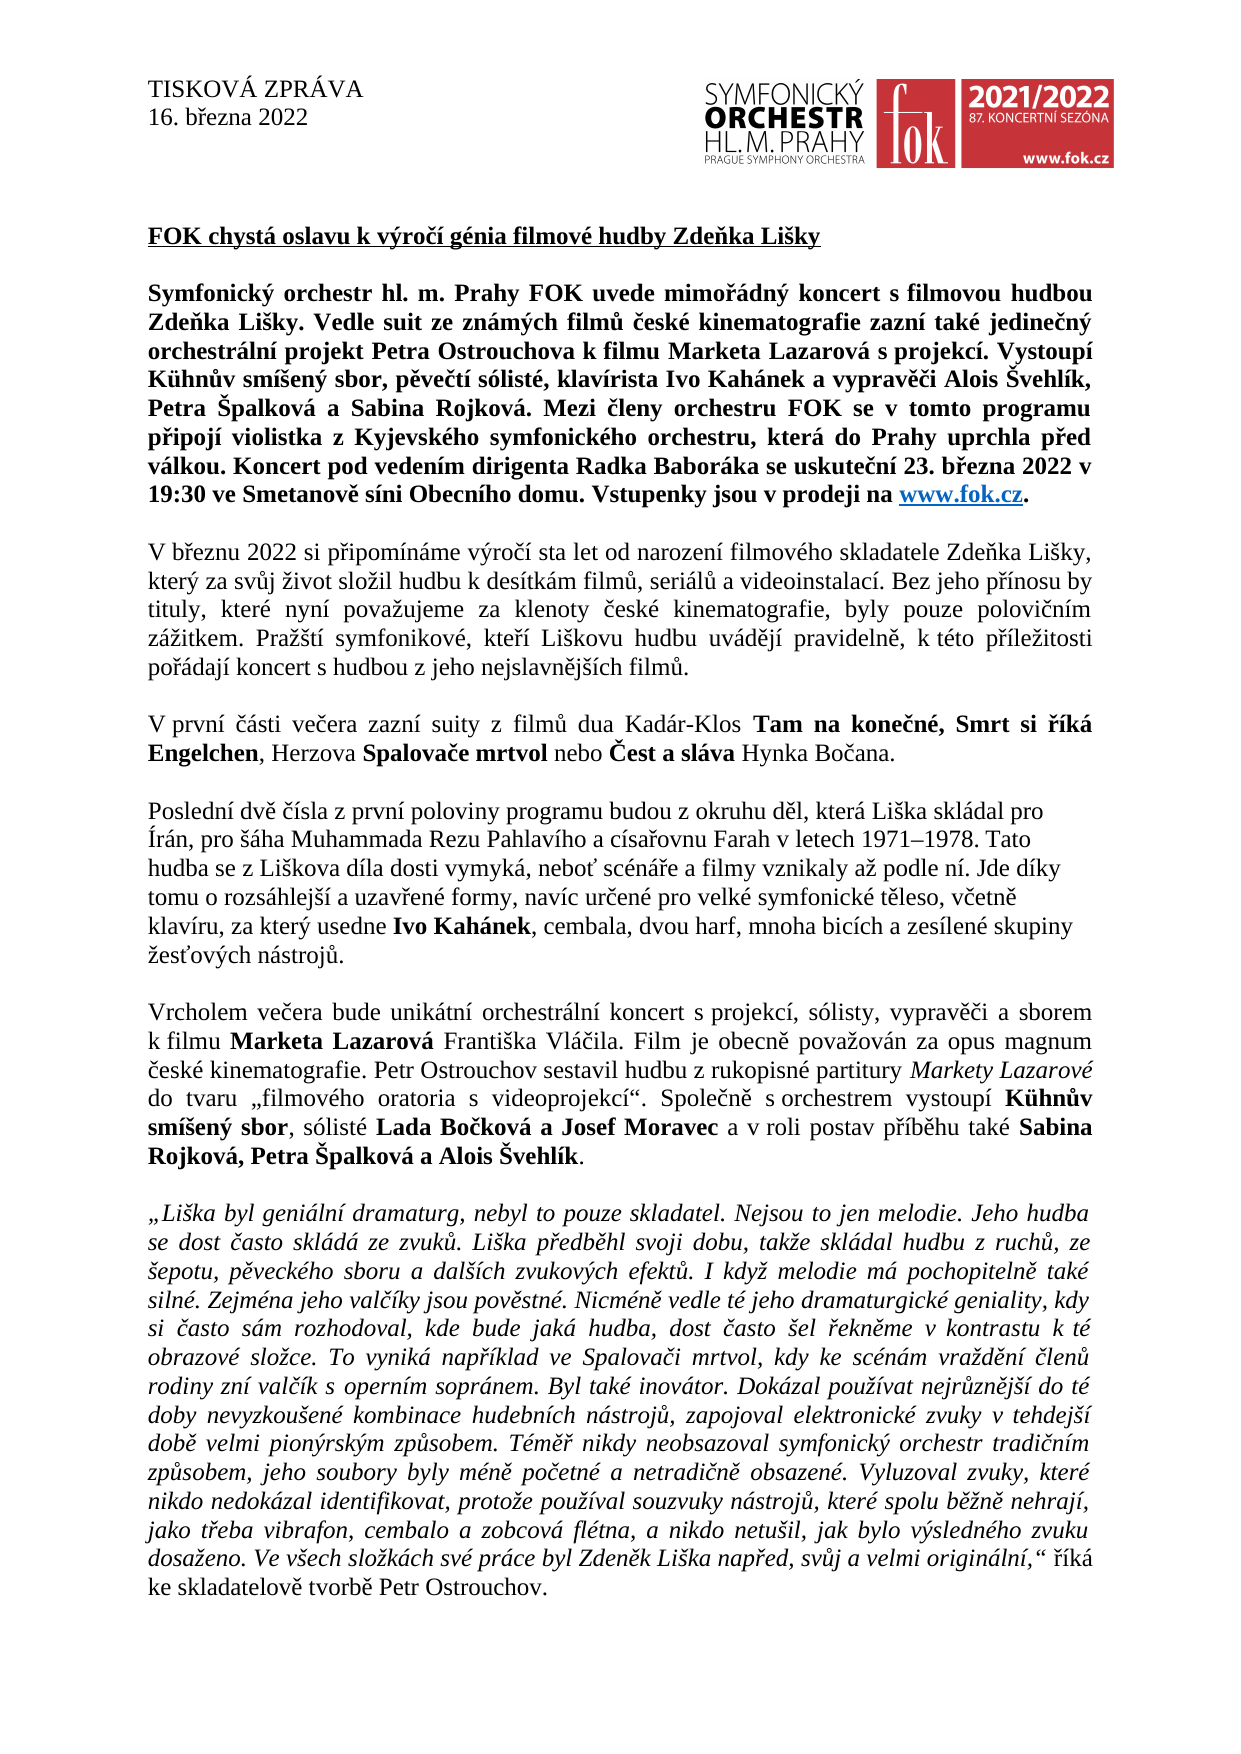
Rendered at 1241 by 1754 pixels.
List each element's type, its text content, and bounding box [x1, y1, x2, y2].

text Vrcholem večera bude unikátní orchestrální koncert s projekcí, sólisty, vypravěči a sborem k filmu Marketa Lazarová Františka Vláčila. Film je obecně považován za opus magnum české kinematografie. Petr Ostrouchov sestavil hudbu z rukopisné partitury Markety Lazarové do tvaru „filmového oratoria s videoprojekcí“. Společně s orchestrem vystoupí Kühnův smíšený sbor, sólisté Lada Bočková a Josef Moravec a v roli postav příběhu také Sabina Rojková, Petra Špalková a Alois Švehlík. [148, 997, 1093, 1170]
text Symfonický orchestr hl. m. Prahy FOK uvede mimořádný koncert s filmovou hudbou Zdeňka Lišky. Vedle suit ze známých filmů české kinematografie zazní také jedinečný orchestrální projekt Petra Ostrouchova k filmu Marketa Lazarová s projekcí. Vystoupí Kühnův smíšený sbor, pěvečtí sólisté, klavírista Ivo Kahánek a vypravěči Alois Švehlík, Petra Špalková a Sabina Rojková. Mezi členy orchestru FOK se v tomto programu připojí violistka z Kyjevského symfonického orchestru, která do Prahy uprchla před válkou. Koncert pod vedením dirigenta Radka Baboráka se uskuteční 23. března 2022 v 19:30 ve Smetanově síni Obecního domu. Vstupenky jsou v prodeji na www.fok.cz. [148, 278, 1093, 508]
text Poslední dvě čísla z první poloviny programu budou z okruhu děl, která Liška skládal pro Írán, pro šáha Muhammada Rezu Pahlavího a císařovnu Farah v letech 1971–1978. Tato hudba se z Liškova díla dosti vymyká, neboť scénáře a filmy vznikaly až podle ní. Jde díky tomu o rozsáhlejší a uzavřené formy, navíc určené pro velké symfonické těleso, včetně klavíru, za který usedne Ivo Kahánek, cembala, dvou harf, mnoha bicích a zesílené skupiny žesťových nástrojů. [148, 796, 1093, 968]
picture [701, 75, 1114, 169]
text „Liška byl geniální dramaturg, nebyl to pouze skladatel. Nejsou to jen melodie. Jeho hudba se dost často skládá ze zvuků. Liška předběhl svoji dobu, takže skládal hudbu z ruchů, ze šepotu, pěveckého sboru a dalších zvukových efektů. I když melodie má pochopitelně také silné. Zejména jeho valčíky jsou pověstné. Nicméně vedle té jeho dramaturgické geniality, kdy si často sám rozhodoval, kde bude jaká hudba, dost často šel řekněme v kontrastu k té obrazové složce. To vyniká například ve Spalovači mrtvol, kdy ke scénám vraždění členů rodiny zní valčík s operním sopránem. Byl také inovátor. Dokázal používat nejrůznější do té doby nevyzkoušené kombinace hudebních nástrojů, zapojoval elektronické zvuky v tehdejší době velmi pionýrským způsobem. Téměř nikdy neobsazoval symfonický orchestr tradičním způsobem, jeho soubory byly méně početné a netradičně obsazené. Vyluzoval zvuky, které nikdo nedokázal identifikovat, protože používal souzvuky nástrojů, které spolu běžně nehrají, jako třeba vibrafon, cembalo a zobcová flétna, a nikdo netušil, jak bylo výsledného zvuku dosaženo. Ve všech složkách své práce byl Zdeněk Liška napřed, svůj a velmi originální,“ říká ke skladatelově tvorbě Petr Ostrouchov. [148, 1198, 1093, 1601]
text FOK chystá oslavu k výročí génia filmové hudby Zdeňka Lišky [148, 221, 1093, 249]
text V březnu 2022 si připomínáme výročí sta let od narození filmového skladatele Zdeňka Lišky, který za svůj život složil hudbu k desítkám filmů, seriálů a videoinstalací. Bez jeho přínosu by tituly, které nyní považujeme za klenoty české kinematografie, byly pouze polovičním zážitkem. Pražští symfonikové, kteří Liškovu hudbu uvádějí pravidelně, k této příležitosti pořádají koncert s hudbou z jeho nejslavnějších filmů. [148, 537, 1093, 681]
text V první části večera zazní suity z filmů dua Kadár-Klos Tam na konečné, Smrt si říká Engelchen, Herzova Spalovače mrtvol nebo Čest a sláva Hynka Bočana. [148, 709, 1093, 767]
